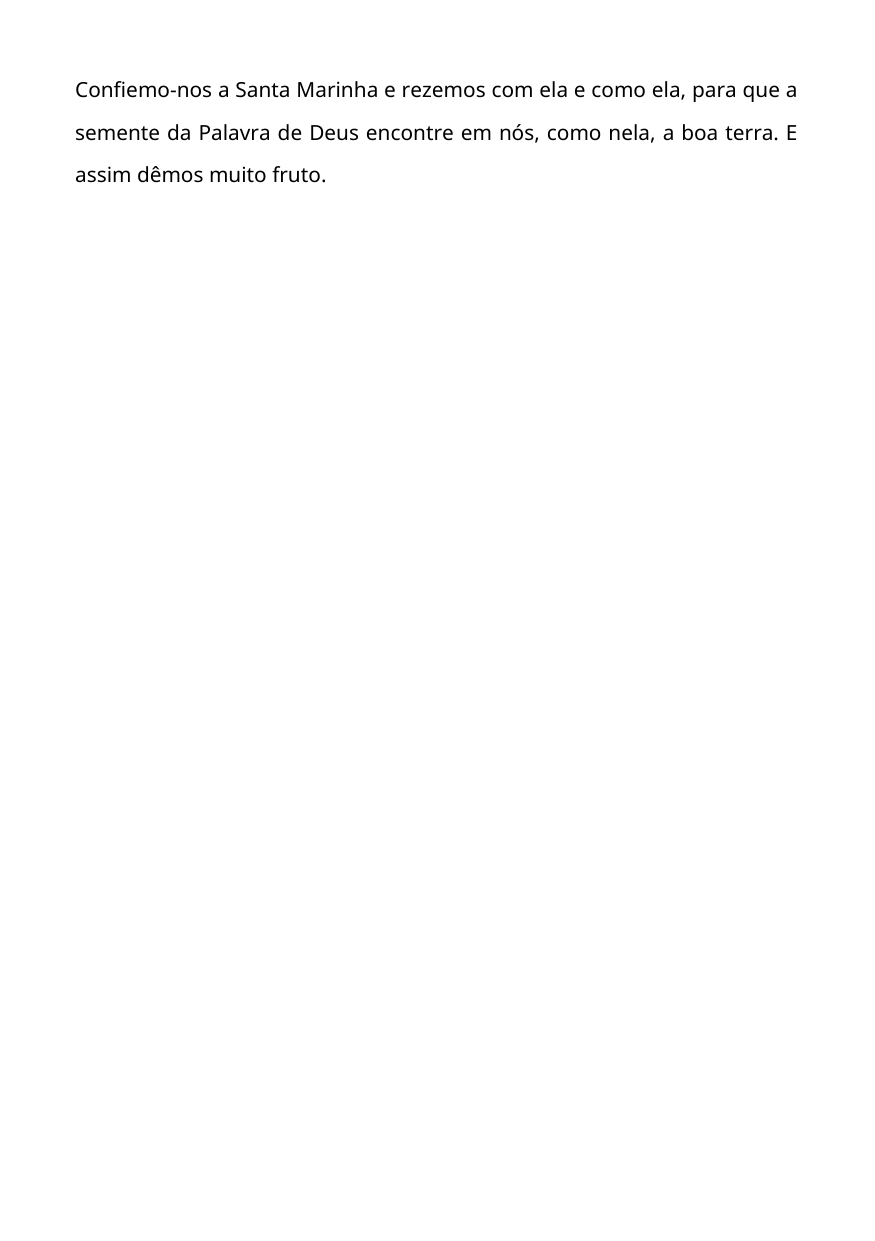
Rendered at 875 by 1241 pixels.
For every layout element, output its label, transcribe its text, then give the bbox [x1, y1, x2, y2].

title Confiemo-nos a Santa Marinha e rezemos com ela e como ela, para que a semente da Palavra de Deus encontre em nós, como nela, a boa terra. E assim dêmos muito fruto. [75, 75, 799, 189]
